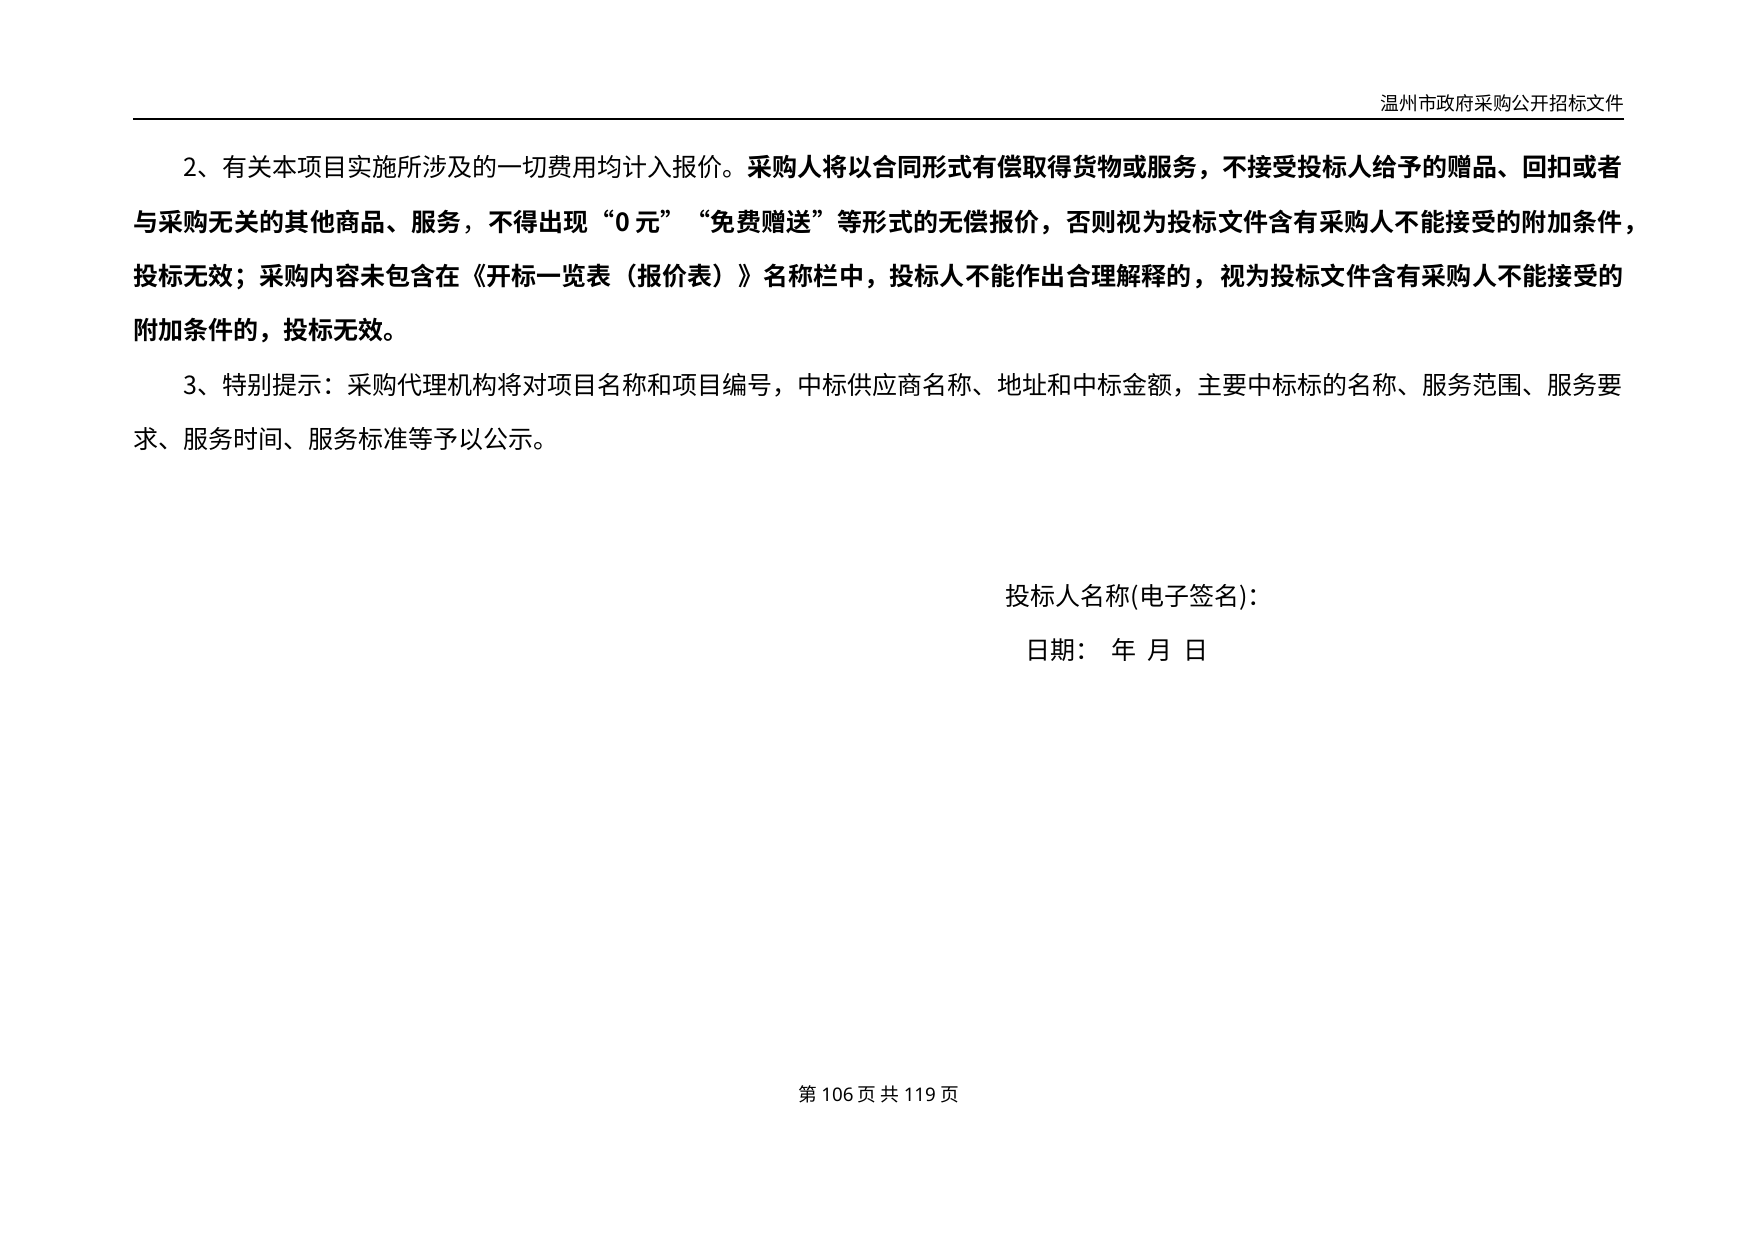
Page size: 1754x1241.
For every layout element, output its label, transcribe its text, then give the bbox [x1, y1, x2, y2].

text 2、有关本项目实施所涉及的一切费用均计入报价。采购人将以合同形式有偿取得货物或服务，不接受投标人给予的赠品、回扣或者与采购无关的其他商品、服务，不得出现“0元”“免费赠送”等形式的无偿报价，否则视为投标文件含有采购人不能接受的附加条件，投标无效；采购内容未包含在《开标一览表（报价表）》名称栏中，投标人不能作出合理解释的，视为投标文件含有采购人不能接受的附加条件的，投标无效。 [133, 148, 1624, 347]
text 3、特别提示：采购代理机构将对项目名称和项目编号，中标供应商名称、地址和中标金额，主要中标标的名称、服务范围、服务要求、服务时间、服务标准等予以公示。 [133, 365, 1624, 456]
text 日期： 年 月 日 [133, 630, 1624, 667]
text 投标人名称(电子签名)： [133, 576, 1624, 612]
